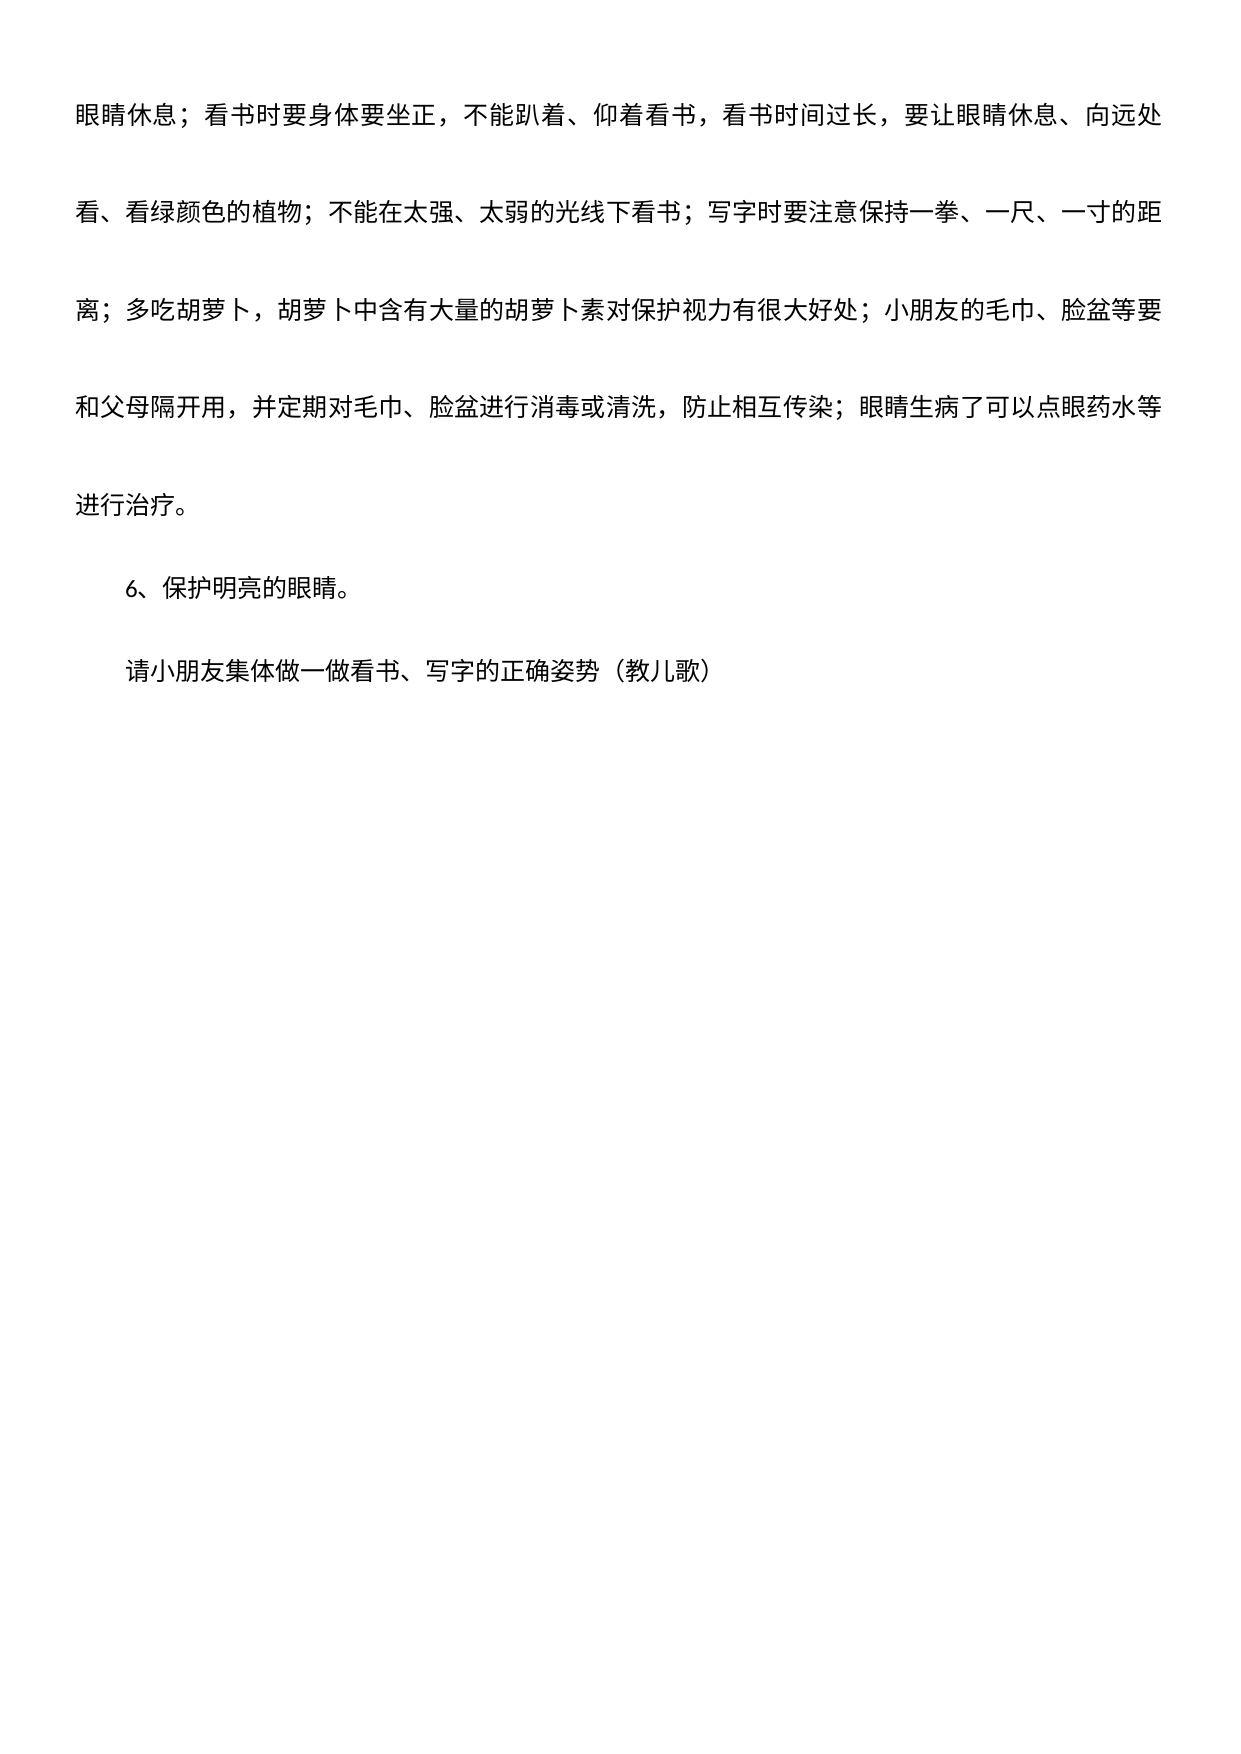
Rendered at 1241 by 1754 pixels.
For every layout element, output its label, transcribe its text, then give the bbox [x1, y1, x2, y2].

text 请小朋友集体做一做看书、写字的正确姿势（教儿歌） [75, 637, 1165, 702]
text 6、保护明亮的眼睛。 [75, 554, 1165, 619]
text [75, 81, 1165, 536]
